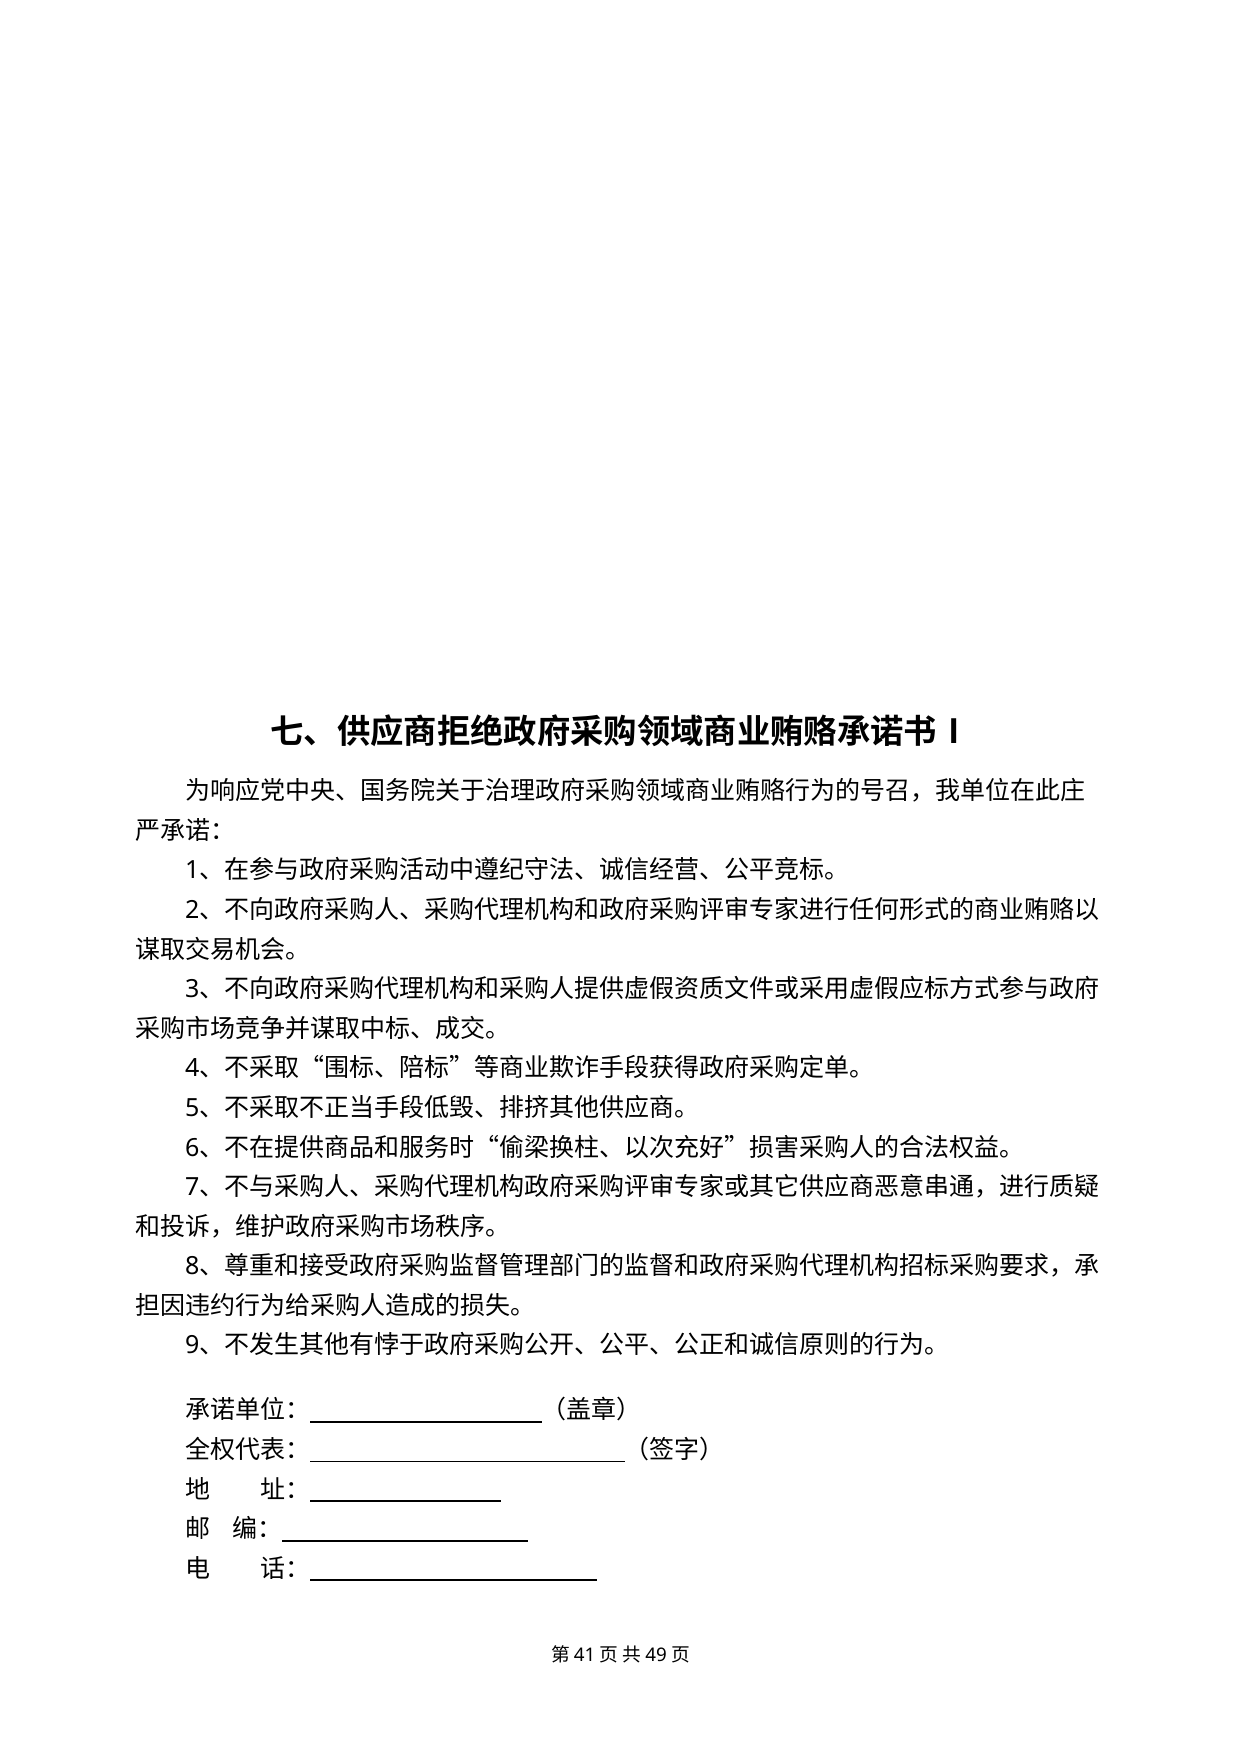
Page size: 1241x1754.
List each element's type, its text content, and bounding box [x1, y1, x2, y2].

text 2、不向政府采购人、采购代理机构和政府采购评审专家进行任何形式的商业贿赂以谋取交易机会。 [135, 888, 1106, 967]
text 地 址： [135, 1467, 1106, 1507]
text 邮 编： [135, 1507, 1106, 1547]
text 5、不采取不正当手段低毁、排挤其他供应商。 [135, 1086, 1106, 1125]
list 七、供应商拒绝政府采购领域商业贿赂承诺书Ⅰ [135, 690, 1106, 769]
text 3、不向政府采购代理机构和采购人提供虚假资质文件或采用虚假应标方式参与政府采购市场竞争并谋取中标、成交。 [135, 967, 1106, 1046]
text 7、不与采购人、采购代理机构政府采购评审专家或其它供应商恶意串通，进行质疑和投诉，维护政府采购市场秩序。 [135, 1165, 1106, 1244]
text 全权代表： （签字） [135, 1428, 1106, 1467]
text 1、在参与政府采购活动中遵纪守法、诚信经营、公平竞标。 [135, 848, 1106, 888]
text 承诺单位： （盖章） [135, 1388, 1106, 1428]
text 8、尊重和接受政府采购监督管理部门的监督和政府采购代理机构招标采购要求，承担因违约行为给采购人造成的损失。 [135, 1244, 1106, 1323]
text 电 话： [135, 1547, 1106, 1586]
text 为响应党中央、国务院关于治理政府采购领域商业贿赂行为的号召，我单位在此庄严承诺： [135, 769, 1106, 848]
text 4、不采取“围标、陪标”等商业欺诈手段获得政府采购定单。 [135, 1046, 1106, 1086]
text 6、不在提供商品和服务时“偷梁换柱、以次充好”损害采购人的合法权益。 [135, 1125, 1106, 1165]
text 9、不发生其他有悖于政府采购公开、公平、公正和诚信原则的行为。 [135, 1323, 1106, 1363]
